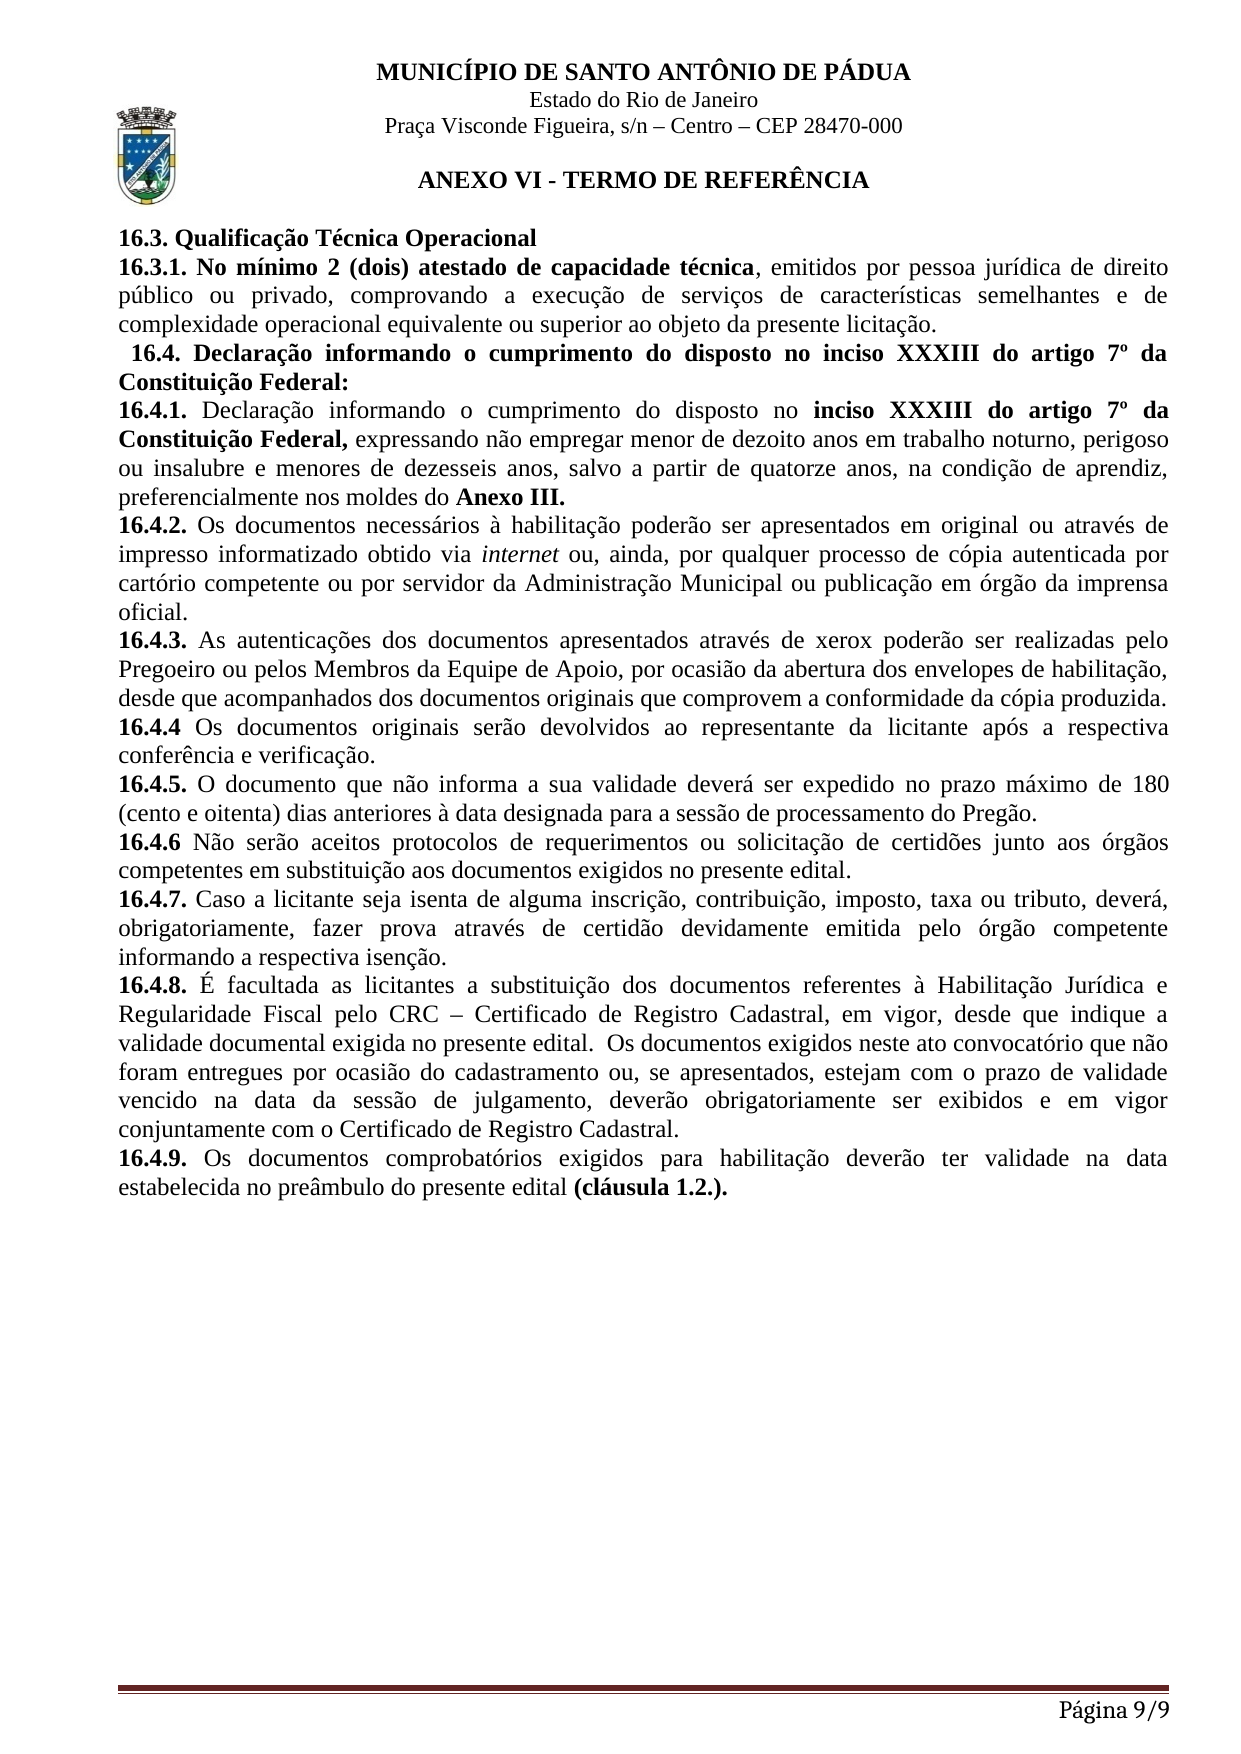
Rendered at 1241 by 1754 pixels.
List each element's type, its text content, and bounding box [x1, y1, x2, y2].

text 16.4.7. Caso a licitante seja isenta de alguma inscrição, contribuição, imposto, taxa ou tributo, deverá, obrigatoriamente, fazer prova através de certidão devidamente emitida pelo órgão competente informando a respectiva isenção. [118, 884, 1169, 970]
text 16.3.1. No mínimo 2 (dois) atestado de capacidade técnica, emitidos por pessoa jurídica de direito público ou privado, comprovando a execução de serviços de características semelhantes e de complexidade operacional equivalente ou superior ao objeto da presente licitação. [118, 252, 1169, 338]
text 16.4.3. As autenticações dos documentos apresentados através de xerox poderão ser realizadas pelo Pregoeiro ou pelos Membros da Equipe de Apoio, por ocasião da abertura dos envelopes de habilitação, desde que acompanhados dos documentos originais que comprovem a conformidade da cópia produzida. [118, 625, 1169, 712]
text 16.4.4 Os documentos originais serão devolvidos ao representante da licitante após a respectiva conferência e verificação. [118, 712, 1169, 769]
text 16.4.6 Não serão aceitos protocolos de requerimentos ou solicitação de certidões junto aos órgãos competentes em substituição aos documentos exigidos no presente edital. [118, 827, 1169, 884]
picture [113, 104, 179, 207]
text 16.4.9. Os documentos comprobatórios exigidos para habilitação deverão ter validade na data estabelecida no preâmbulo do presente edital (cláusula 1.2.). [118, 1143, 1169, 1200]
text 16.4. Declaração informando o cumprimento do disposto no inciso XXXIII do artigo 7º da Constituição Federal: [118, 338, 1169, 395]
text 16.4.5. O documento que não informa a sua validade deverá ser expedido no prazo máximo de 180 (cento e oitenta) dias anteriores à data designada para a sessão de processamento do Pregão. [118, 769, 1169, 827]
text 16.3. Qualificação Técnica Operacional [118, 223, 1169, 252]
text 16.4.1. Declaração informando o cumprimento do disposto no inciso XXXIII do artigo 7º da Constituição Federal, expressando não empregar menor de dezoito anos em trabalho noturno, perigoso ou insalubre e menores de dezesseis anos, salvo a partir de quatorze anos, na condição de aprendiz, preferencialmente nos moldes do Anexo III. [118, 395, 1169, 510]
text 16.4.2. Os documentos necessários à habilitação poderão ser apresentados em original ou através de impresso informatizado obtido via internet ou, ainda, por qualquer processo de cópia autenticada por cartório competente ou por servidor da Administração Municipal ou publicação em órgão da imprensa oficial. [118, 510, 1169, 625]
text 16.4.8. É facultada as licitantes a substituição dos documentos referentes à Habilitação Jurídica e Regularidade Fiscal pelo CRC – Certificado de Registro Cadastral, em vigor, desde que indique a validade documental exigida no presente edital. Os documentos exigidos neste ato convocatório que não foram entregues por ocasião do cadastramento ou, se apresentados, estejam com o prazo de validade vencido na data da sessão de julgamento, deverão obrigatoriamente ser exibidos e em vigor conjuntamente com o Certificado de Registro Cadastral. [118, 970, 1169, 1143]
